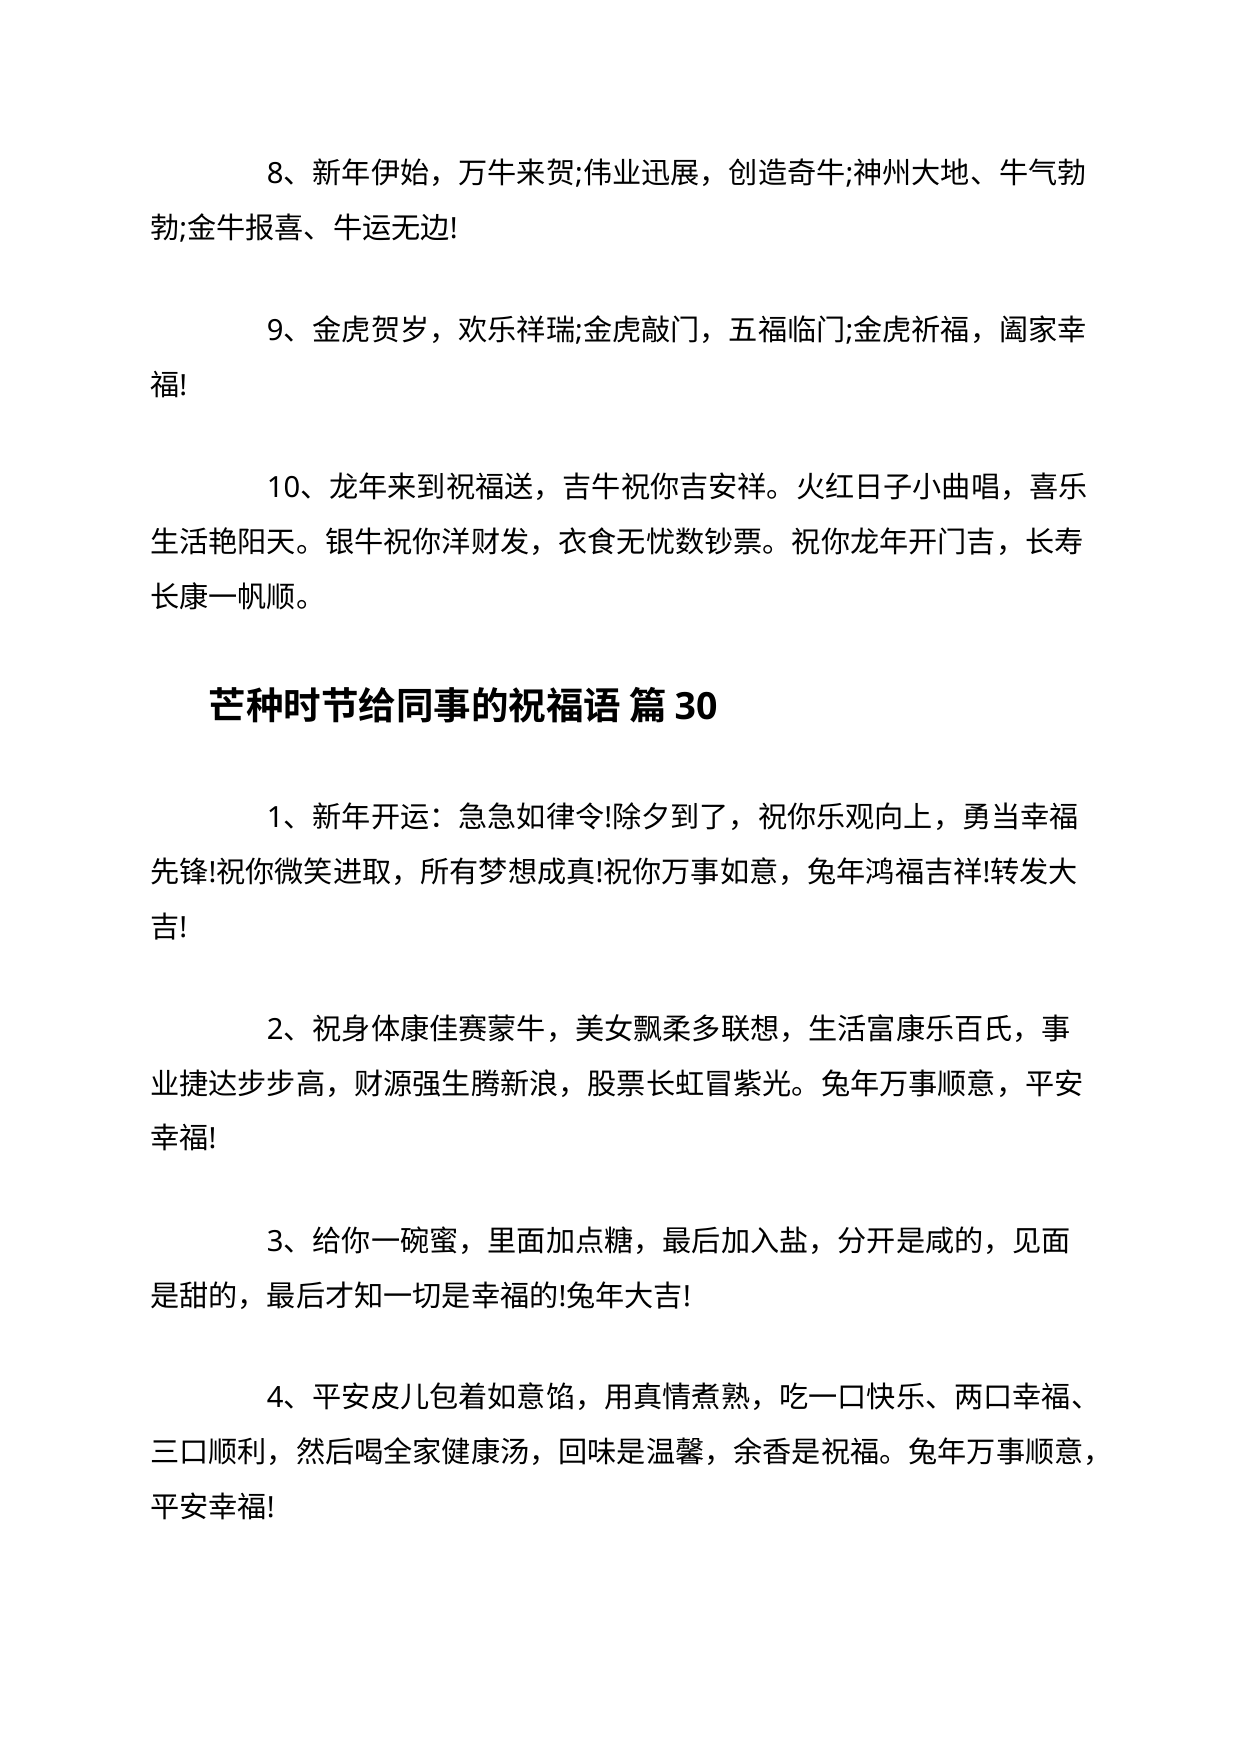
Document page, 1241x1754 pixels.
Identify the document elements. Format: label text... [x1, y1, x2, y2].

text 1、新年开运：急急如律令!除夕到了，祝你乐观向上，勇当幸福先锋!祝你微笑进取，所有梦想成真!祝你万事如意，兔年鸿福吉祥!转发大吉! [150, 793, 1090, 946]
text 3、给你一碗蜜，里面加点糖，最后加入盐，分开是咸的，见面是甜的，最后才知一切是幸福的!兔年大吉! [150, 1217, 1090, 1314]
text 9、金虎贺岁，欢乐祥瑞;金虎敲门，五福临门;金虎祈福，阖家幸福! [150, 307, 1090, 404]
text 芒种时节给同事的祝福语 篇30 [150, 676, 1090, 730]
text 10、龙年来到祝福送，吉牛祝你吉安祥。火红日子小曲唱，喜乐生活艳阳天。银牛祝你洋财发，衣食无忧数钞票。祝你龙年开门吉，长寿长康一帆顺。 [150, 464, 1090, 616]
text 2、祝身体康佳赛蒙牛，美女飘柔多联想，生活富康乐百氏，事业捷达步步高，财源强生腾新浪，股票长虹冒紫光。兔年万事顺意，平安幸福! [150, 1005, 1090, 1157]
text 4、平安皮儿包着如意馅，用真情煮熟，吃一口快乐、两口幸福、三口顺利，然后喝全家健康汤，回味是温馨，余香是祝福。兔年万事顺意，平安幸福! [150, 1374, 1090, 1526]
text 8、新年伊始，万牛来贺;伟业迅展，创造奇牛;神州大地、牛气勃勃;金牛报喜、牛运无边! [150, 150, 1090, 247]
